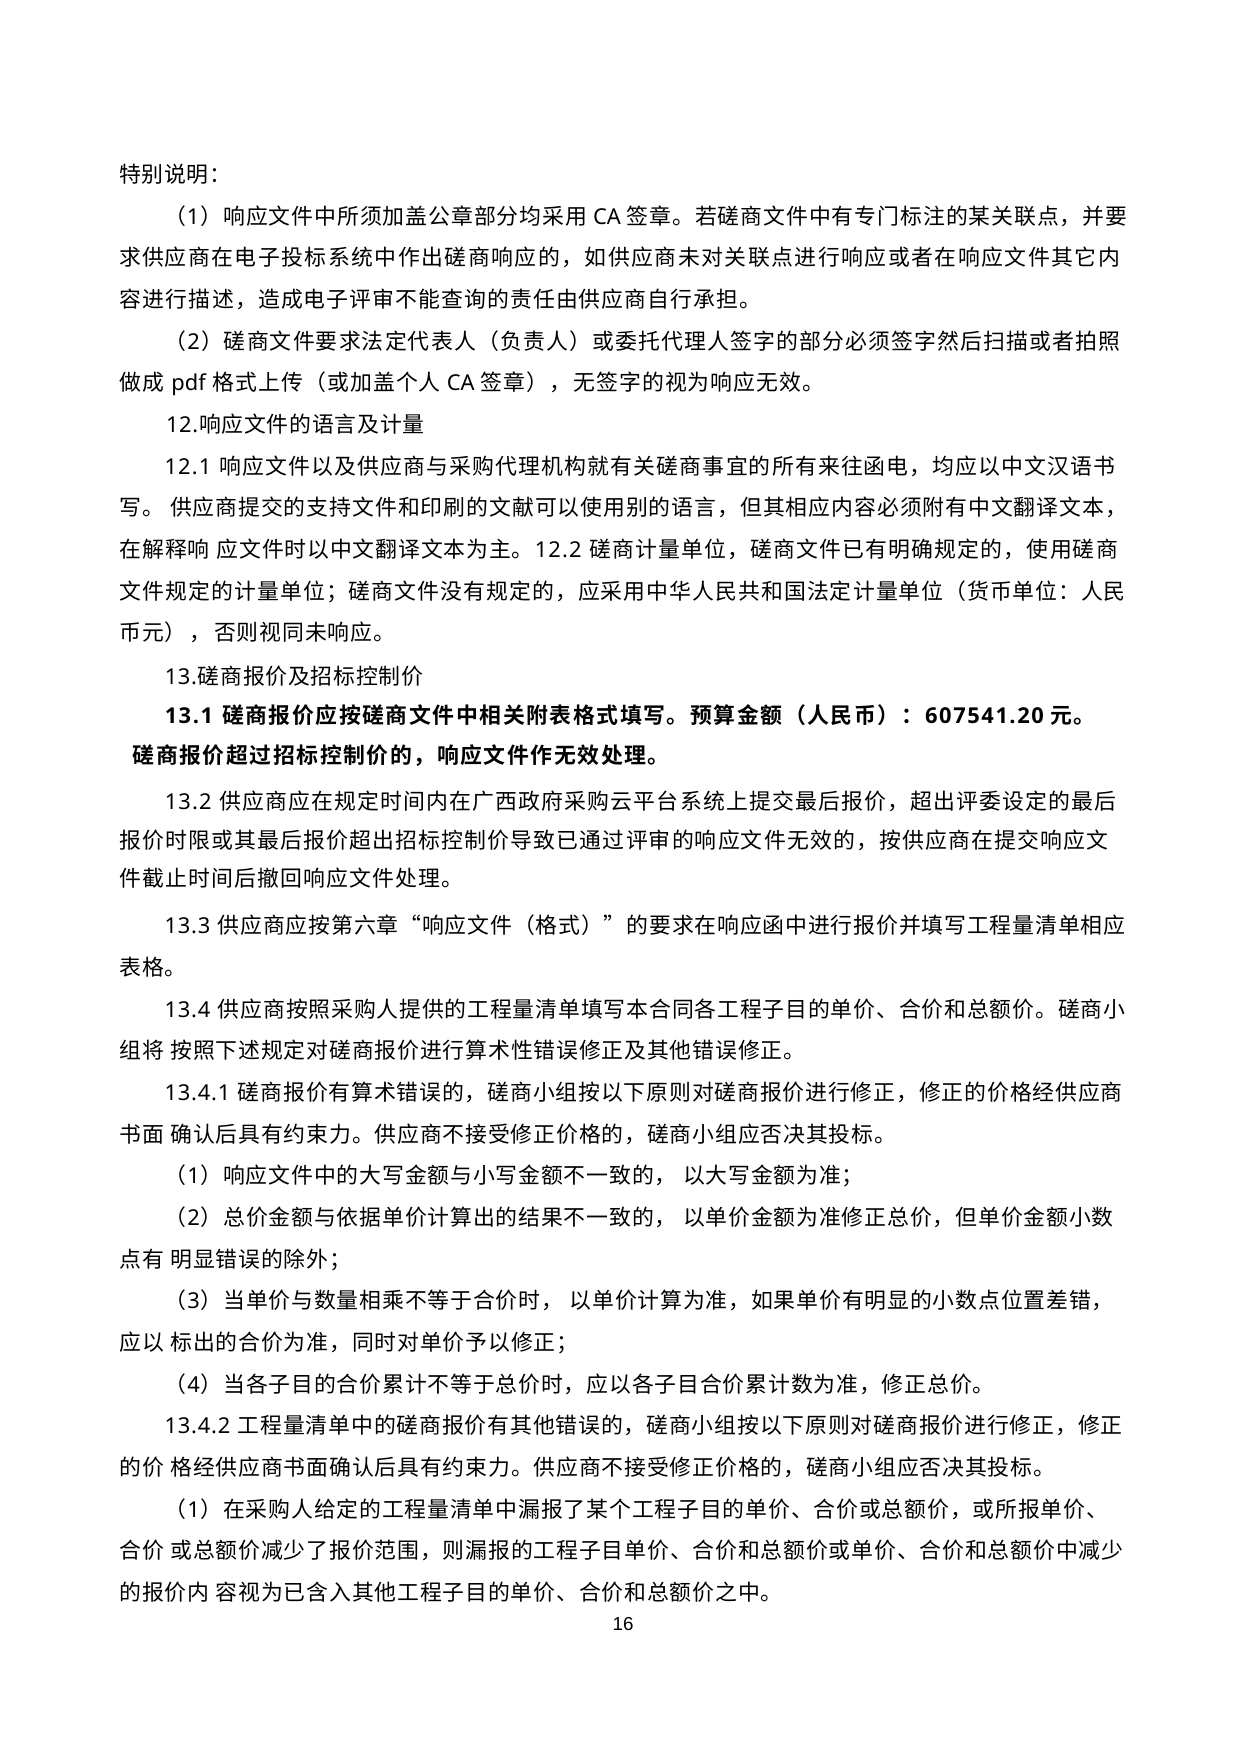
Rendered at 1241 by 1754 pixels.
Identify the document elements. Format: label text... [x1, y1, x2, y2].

text 13.4.1 磋商报价有算术错误的，磋商小组按以下原则对磋商报价进行修正，修正的价格经供应商书面 确认后具有约束力。供应商不接受修正价格的，磋商小组应否决其投标。 [119, 1067, 1127, 1150]
text 12.1 响应文件以及供应商与采购代理机构就有关磋商事宜的所有来往函电，均应以中文汉语书写。 供应商提交的支持文件和印刷的文献可以使用别的语言，但其相应内容必须附有中文翻译文本，在解释响 应文件时以中文翻译文本为主。12.2 磋商计量单位，磋商文件已有明确规定的，使用磋商文件规定的计量单位；磋商文件没有规定的，应采用中华人民共和国法定计量单位（货币单位：人民币元），否则视同未响应。 [119, 441, 1127, 649]
text 13.1 磋商报价应按磋商文件中相关附表格式填写。预算金额（人民币）：607541.20元。 [164, 699, 1127, 729]
text （2）磋商文件要求法定代表人（负责人）或委托代理人签字的部分必须签字然后扫描或者拍照做成 pdf 格式上传（或加盖个人 CA 签章），无签字的视为响应无效。 [119, 316, 1127, 399]
text 13.3 供应商应按第六章“响应文件（格式）”的要求在响应函中进行报价并填写工程量清单相应表格。 [119, 900, 1127, 984]
text 特别说明： [119, 149, 1127, 191]
text 磋商报价超过招标控制价的，响应文件作无效处理。 [132, 738, 1116, 769]
text （1）在采购人给定的工程量清单中漏报了某个工程子目的单价、合价或总额价，或所报单价、合价 或总额价减少了报价范围，则漏报的工程子目单价、合价和总额价或单价、合价和总额价中减少的报价内 容视为已含入其他工程子目的单价、合价和总额价之中。 [119, 1484, 1127, 1609]
text （1）响应文件中的大写金额与小写金额不一致的， 以大写金额为准； [119, 1150, 1127, 1192]
text 13.4.2 工程量清单中的磋商报价有其他错误的，磋商小组按以下原则对磋商报价进行修正，修正的价 格经供应商书面确认后具有约束力。供应商不接受修正价格的，磋商小组应否决其投标。 [119, 1400, 1127, 1484]
text （4）当各子目的合价累计不等于总价时，应以各子目合价累计数为准，修正总价。 [119, 1359, 1127, 1400]
text （1）响应文件中所须加盖公章部分均采用 CA 签章。若磋商文件中有专门标注的某关联点，并要求供应商在电子投标系统中作出磋商响应的，如供应商未对关联点进行响应或者在响应文件其它内容进行描述，造成电子评审不能查询的责任由供应商自行承担。 [119, 191, 1127, 316]
text 12.响应文件的语言及计量 [119, 399, 1127, 441]
text （3）当单价与数量相乘不等于合价时， 以单价计算为准，如果单价有明显的小数点位置差错，应以 标出的合价为准，同时对单价予以修正； [119, 1275, 1127, 1359]
text 13.4 供应商按照采购人提供的工程量清单填写本合同各工程子目的单价、合价和总额价。磋商小组将 按照下述规定对磋商报价进行算术性错误修正及其他错误修正。 [119, 984, 1127, 1067]
text （2）总价金额与依据单价计算出的结果不一致的， 以单价金额为准修正总价，但单价金额小数点有 明显错误的除外； [119, 1192, 1127, 1275]
text 13.磋商报价及招标控制价 [164, 661, 1127, 691]
text 13.2 供应商应在规定时间内在广西政府采购云平台系统上提交最后报价，超出评委设定的最后报价时限或其最后报价超出招标控制价导致已通过评审的响应文件无效的，按供应商在提交响应文件截止时间后撤回响应文件处理。 [119, 784, 1126, 893]
